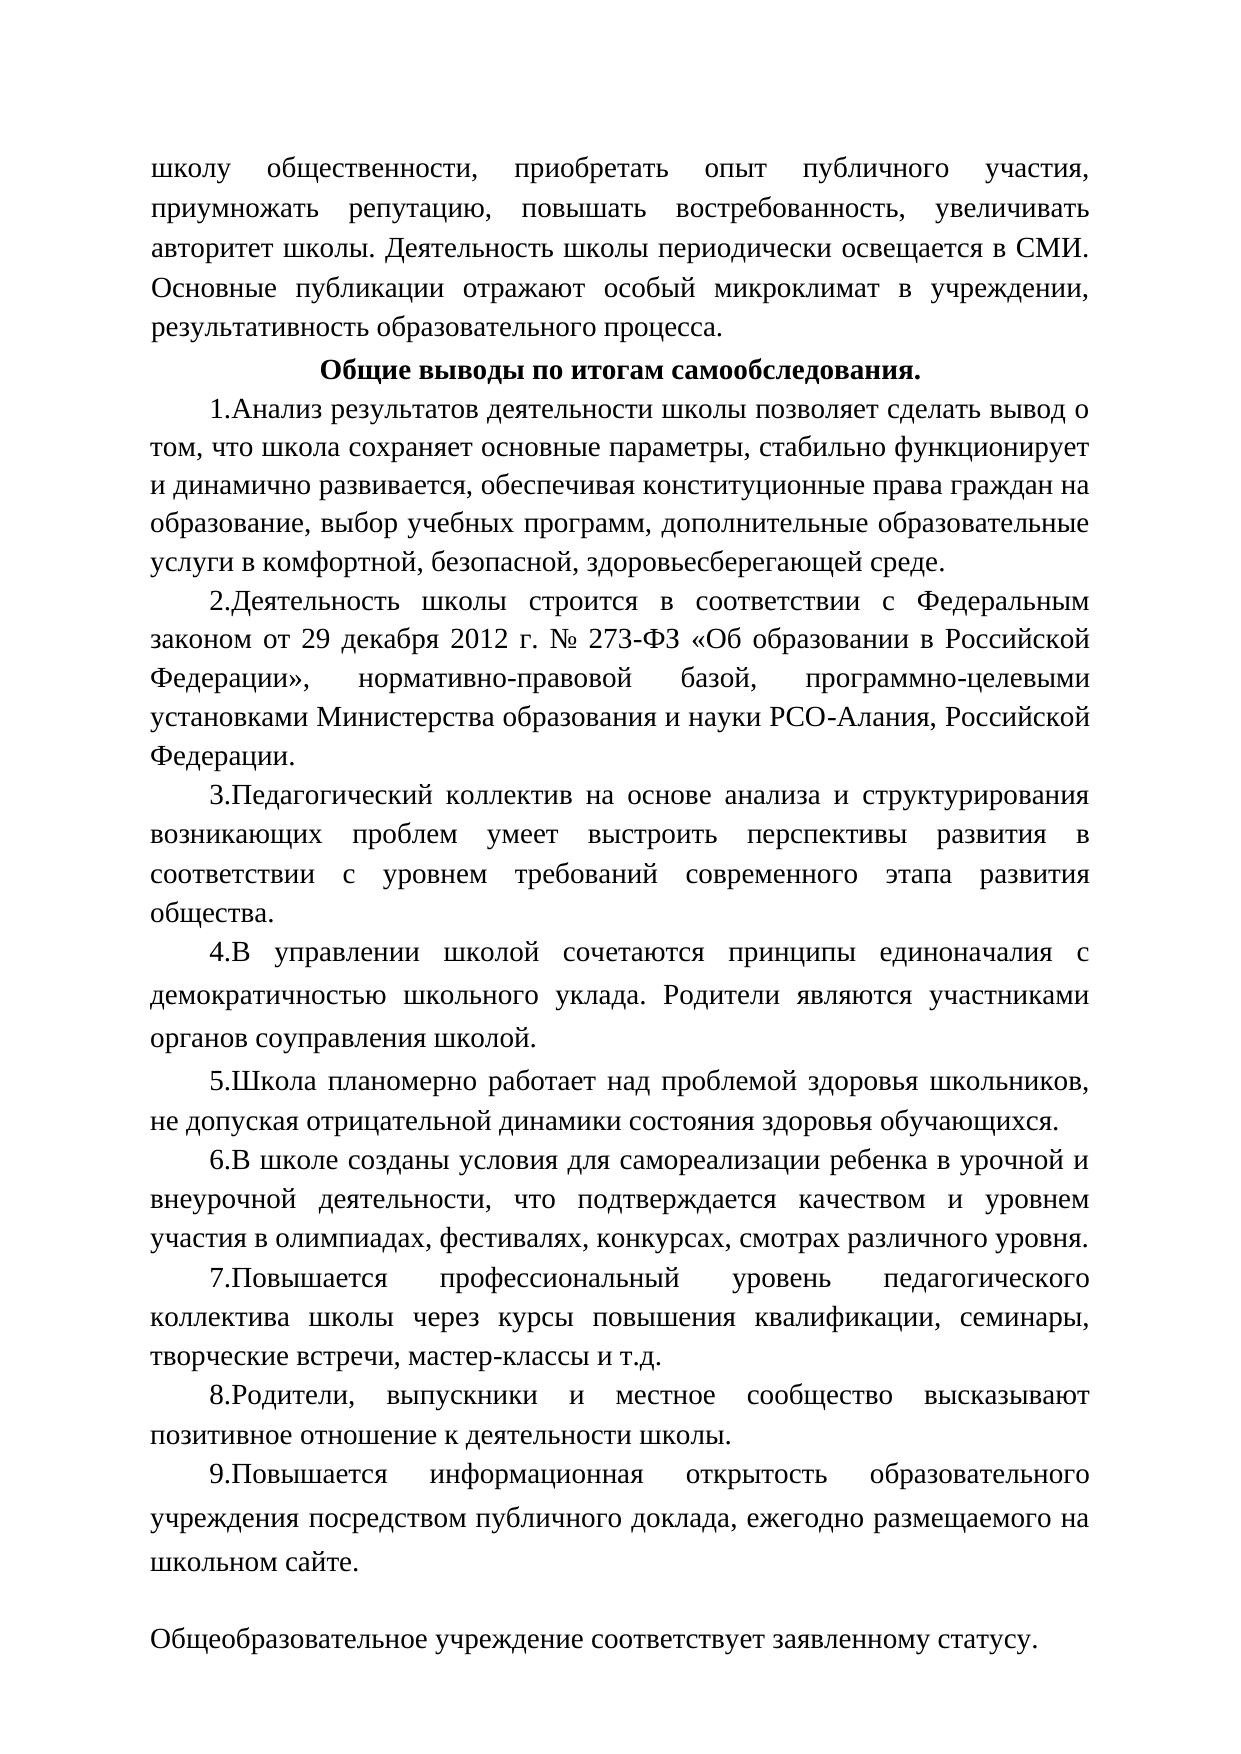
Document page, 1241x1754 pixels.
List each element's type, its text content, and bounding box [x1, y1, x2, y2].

text 5.Школа планомерно работает над проблемой здоровья школьников, не допуская отрицательной динамики состояния здоровья обучающихся. [150, 1063, 1090, 1136]
text 4.В управлении школой сочетаются принципы единоначалия с демократичностью школьного уклада. Родители являются участниками органов соуправления школой. [150, 934, 1090, 1054]
text 3.Педагогический коллектив на основе анализа и структурирования возникающих проблем умеет выстроить перспективы развития в соответствии с уровнем требований современного этапа развития общества. [150, 777, 1090, 928]
text Общеобразовательное учреждение соответствует заявленному статусу. [150, 1621, 1090, 1654]
text 7.Повышается профессиональный уровень педагогического коллектива школы через курсы повышения квалификации, семинары, творческие встречи, мастер-классы и т.д. [150, 1260, 1090, 1372]
text 8.Родители, выпускники и местное сообщество высказывают позитивное отношение к деятельности школы. [150, 1377, 1090, 1451]
text Общие выводы по итогам самообследования. [150, 352, 1090, 386]
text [151, 150, 1090, 343]
text 1.Анализ результатов деятельности школы позволяет сделать вывод о том, что школа сохраняет основные параметры, стабильно функционирует и динамично развивается, обеспечивая конституционные права граждан на образование, выбор учебных программ, дополнительные образовательные услуги в комфортной, безопасной, здоровьесберегающей среде. [150, 391, 1090, 577]
text 2.Деятельность школы строится в соответствии с Федеральным законом от 29 декабря 2012 г. № 273-ФЗ «Об образовании в Российской Федерации», нормативно-правовой базой, программно-целевыми установками Министерства образования и науки РСО-Алания, Российской Федерации. [150, 583, 1090, 772]
text 6.В школе созданы условия для самореализации ребенка в урочной и внеурочной деятельности, что подтверждается качеством и уровнем участия в олимпиадах, фестивалях, конкурсах, смотрах различного уровня. [150, 1142, 1090, 1254]
text 9.Повышается информационная открытость образовательного учреждения посредством публичного доклада, ежегодно размещаемого на школьном сайте. [150, 1457, 1090, 1578]
